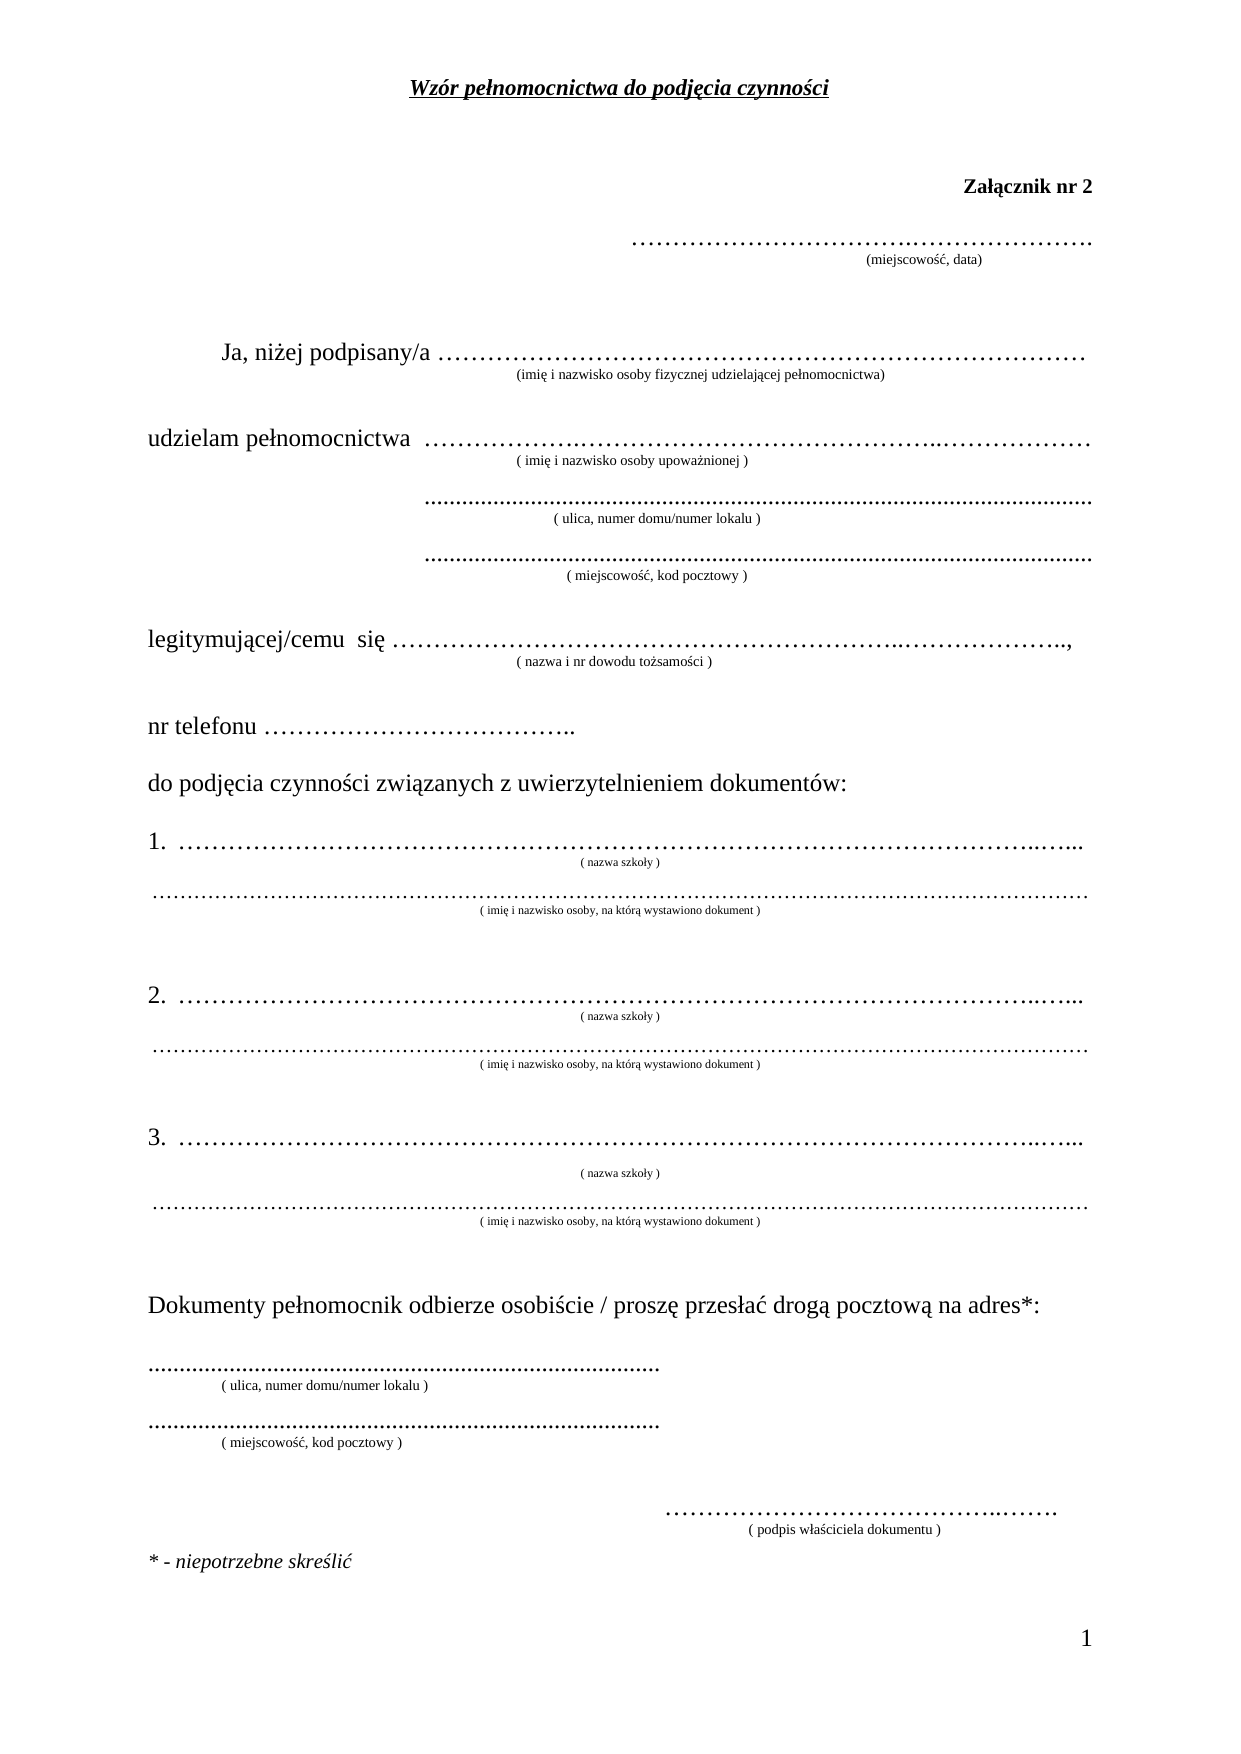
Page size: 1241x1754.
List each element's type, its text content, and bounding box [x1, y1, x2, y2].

text ( imię i nazwisko osoby upoważnionej ) [148, 452, 1093, 481]
text ( ulica, numer domu/numer lokalu ) [148, 509, 1093, 538]
text * - niepotrzebne skreślić [148, 1549, 1093, 1573]
text ……………………………………………………………………………………………………………………… [148, 879, 1093, 903]
text ( nazwa szkoły ) [148, 855, 1093, 879]
text nr telefonu ……………………………….. [148, 711, 1093, 739]
list …………………………………………………………………………………………..…... [148, 1122, 1093, 1151]
text ( miejscowość, kod pocztowy ) [148, 1434, 1093, 1463]
text .................................................................................. [148, 1406, 1093, 1434]
text ........................................................................................................... [148, 481, 1093, 509]
text ( imię i nazwisko osoby, na którą wystawiono dokument ) [148, 1057, 1093, 1081]
text udzielam pełnomocnictwa ……………….……………………………………..……………… [148, 423, 1093, 452]
text .................................................................................. [148, 1348, 1093, 1377]
text ( nazwa szkoły ) [148, 1009, 1093, 1033]
text ( nazwa szkoły ) [148, 1166, 1093, 1190]
text (miejscowość, data) [148, 251, 1093, 279]
text ( imię i nazwisko osoby, na którą wystawiono dokument ) [148, 1214, 1093, 1238]
text ( podpis właściciela dokumentu ) [148, 1521, 1093, 1549]
list …………………………………………………………………………………………..…... [148, 980, 1093, 1009]
text legitymującej/cemu się ……………………………………………………..……………….., [148, 624, 1093, 653]
text ( nazwa i nr dowodu tożsamości ) [148, 653, 1093, 682]
text ( ulica, numer domu/numer lokalu ) [148, 1377, 1093, 1406]
text ……………………………………………………………………………………………………………………… [148, 1033, 1093, 1057]
list …………………………………………………………………………………………..…... [148, 826, 1093, 855]
text Załącznik nr 2 [148, 174, 1093, 198]
text …………………………………..……. [590, 1492, 1093, 1521]
text ( miejscowość, kod pocztowy ) [148, 567, 1093, 596]
text …………………………….…………………. [148, 222, 1093, 251]
text do podjęcia czynności związanych z uwierzytelnieniem dokumentów: [148, 768, 1093, 797]
text ........................................................................................................... [148, 538, 1093, 567]
text ( imię i nazwisko osoby, na którą wystawiono dokument ) [148, 903, 1093, 927]
text Ja, niżej podpisany/a …………………………………………………………………… [148, 337, 1093, 366]
text (imię i nazwisko osoby fizycznej udzielającej pełnomocnictwa) [148, 366, 1093, 394]
text Dokumenty pełnomocnik odbierze osobiście / proszę przesłać drogą pocztową na adres*: [148, 1291, 1093, 1319]
text ……………………………………………………………………………………………………………………… [148, 1190, 1093, 1214]
